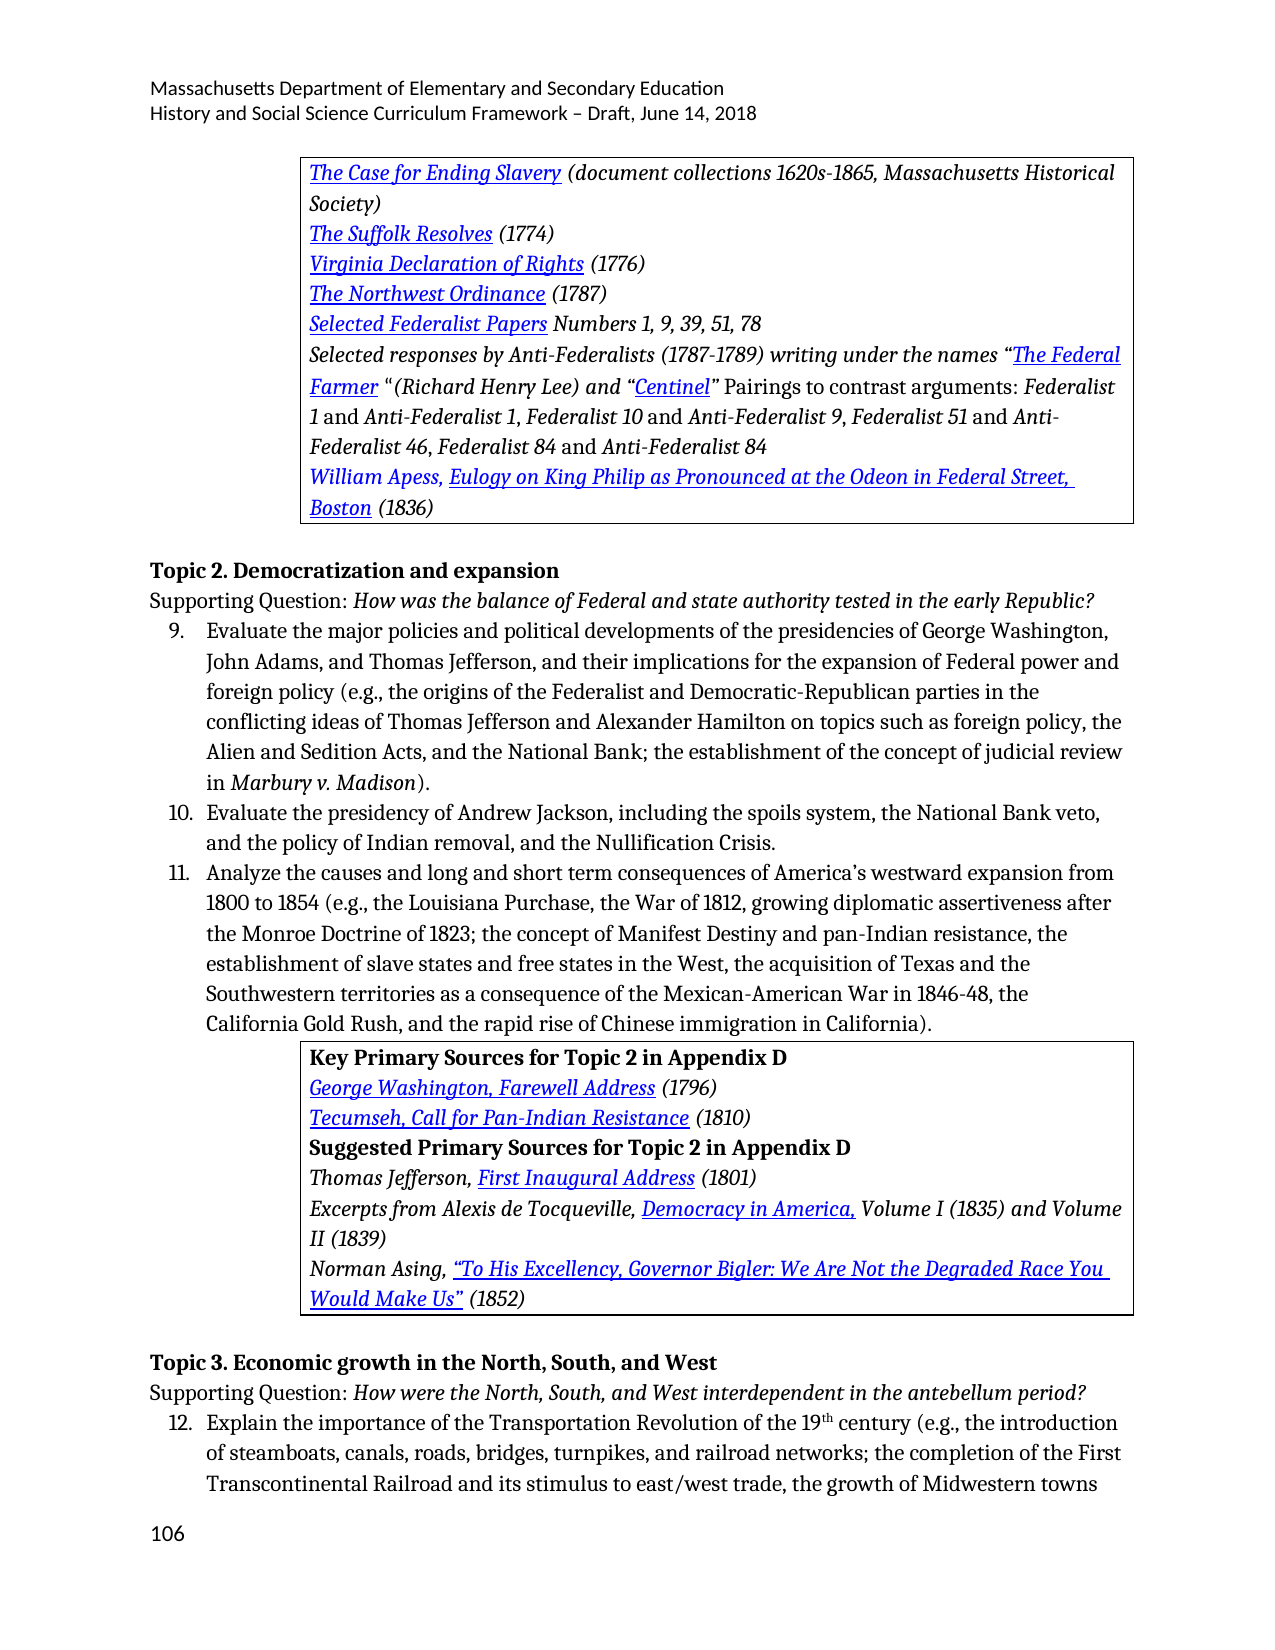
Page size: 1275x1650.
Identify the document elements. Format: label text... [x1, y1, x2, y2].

list Virginia Declaration of Rights (1776) [301, 248, 1133, 277]
list The Suffolk Resolves (1774) [301, 217, 1133, 247]
list Thomas Jefferson, First Inaugural Address (1801) [301, 1162, 1133, 1192]
text Topic 3. Economic growth in the North, South, and West [150, 1349, 1125, 1376]
list Analyze the causes and long and short term consequences of America’s westward expansion from 1800 to 1854 (e.g., the Louisiana Purchase, the War of 1812, growing diplomatic assertiveness after the Monroe Doctrine of 1823; the concept of Manifest Destiny and pan-Indian resistance, the establishment of slave states and free states in the West, the acquisition of Texas and the Southwestern territories as a consequence of the Mexican-American War in 1846-48, the California Gold Rush, and the rapid rise of Chinese immigration in California). [169, 860, 1125, 1037]
list The Northwest Ordinance (1787) [301, 278, 1133, 307]
list Tecumseh, Call for Pan-Indian Resistance (1810) [301, 1102, 1133, 1131]
text Supporting Question: How were the North, South, and West interdependent in the antebellum period? [150, 1380, 1125, 1406]
list Excerpts from Alexis de Tocqueville, Democracy in America, Volume I (1835) and Volume II (1839) [301, 1192, 1133, 1252]
list William Apess, Eulogy on King Philip as Pronounced at the Odeon in Federal Street, Boston (1836) [301, 461, 1133, 523]
list Key Primary Sources for Topic 2 in Appendix D [301, 1042, 1133, 1071]
text Supporting Question: How was the balance of Federal and state authority tested in the early Republic? [150, 588, 1125, 614]
text The Case for Ending Slavery (document collections 1620s-1865, Massachusetts Historical Society) [301, 158, 1133, 217]
list George Washington, Farewell Address (1796) [301, 1071, 1133, 1101]
list Norman Asing, “To His Excellency, Governor Bigler: We Are Not the Degraded Race You Would Make Us” (1852) [301, 1253, 1133, 1314]
list Selected responses by Anti-Federalists (1787-1789) writing under the names “The Federal Farmer “(Richard Henry Lee) and “Centinel” Pairings to contrast arguments: Federalist 1 and Anti-Federalist 1, Federalist 10 and Anti-Federalist 9, Federalist 51 and Anti-Federalist 46, Federalist 84 and Anti-Federalist 84 [301, 338, 1133, 460]
list Evaluate the major policies and political developments of the presidencies of George Washington, John Adams, and Thomas Jefferson, and their implications for the expansion of Federal power and foreign policy (e.g., the origins of the Federalist and Democratic-Republican parties in the conflicting ideas of Thomas Jefferson and Alexander Hamilton on topics such as foreign policy, the Alien and Sedition Acts, and the National Bank; the establishment of the concept of judicial review in Marbury v. Madison). [169, 618, 1125, 796]
list Suggested Primary Sources for Topic 2 in Appendix D [301, 1132, 1133, 1161]
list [169, 1410, 1125, 1497]
text Topic 2. Democratization and expansion [150, 558, 1125, 584]
list Evaluate the presidency of Andrew Jackson, including the spoils system, the National Bank veto, and the policy of Indian removal, and the Nullification Crisis. [169, 799, 1125, 856]
list Selected Federalist Papers Numbers 1, 9, 39, 51, 78 [301, 308, 1133, 337]
